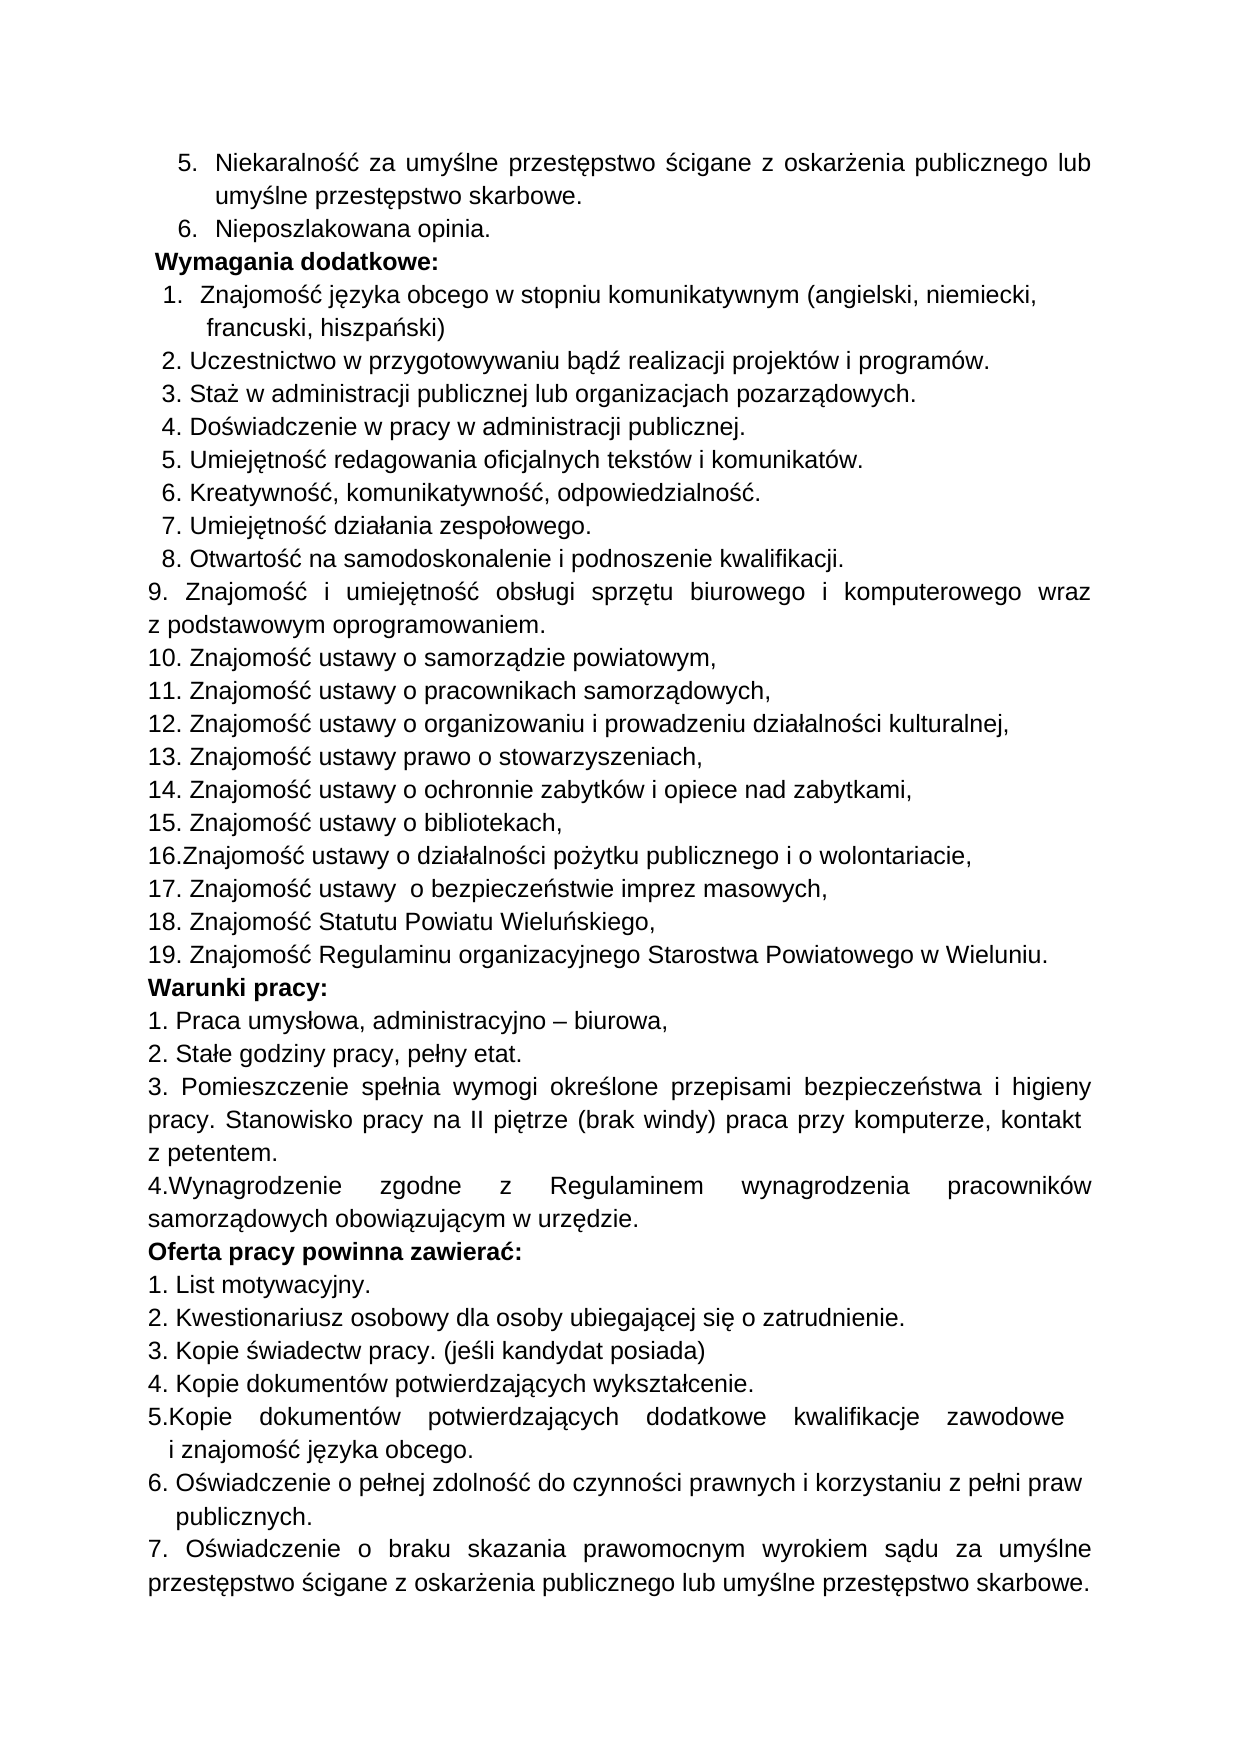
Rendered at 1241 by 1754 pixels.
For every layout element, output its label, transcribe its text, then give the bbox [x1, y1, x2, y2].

text 18. Znajomość Statutu Powiatu Wieluńskiego, [148, 907, 1093, 936]
text Wymagania dodatkowe: [148, 247, 1093, 275]
text Warunki pracy: [148, 973, 1093, 1002]
text 7. Umiejętność działania zespołowego. [148, 511, 1093, 539]
text 9. Znajomość i umiejętność obsługi sprzętu biurowego i komputerowego wraz z podstawowym oprogramowaniem. [148, 577, 1093, 639]
text 14. Znajomość ustawy o ochronnie zabytków i opiece nad zabytkami, [148, 775, 1093, 804]
text 17. Znajomość ustawy o bezpieczeństwie imprez masowych, [148, 874, 1093, 903]
text 3. Pomieszczenie spełnia wymogi określone przepisami bezpieczeństwa i higieny pracy. Stanowisko pracy na II piętrze (brak windy) praca przy komputerze, kontakt z petentem. [148, 1072, 1093, 1167]
text 7. Oświadczenie o braku skazania prawomocnym wyrokiem sądu za umyślne przestępstwo ścigane z oskarżenia publicznego lub umyślne przestępstwo skarbowe. [148, 1534, 1093, 1596]
text 11. Znajomość ustawy o pracownikach samorządowych, [148, 676, 1093, 705]
text 15. Znajomość ustawy o bibliotekach, [148, 808, 1093, 837]
text 5. Umiejętność redagowania oficjalnych tekstów i komunikatów. [148, 445, 1093, 473]
text 2. Uczestnictwo w przygotowywaniu bądź realizacji projektów i programów. [148, 346, 1093, 374]
text 1. Praca umysłowa, administracyjno – biurowa, [148, 1006, 1093, 1035]
list Niekaralność za umyślne przestępstwo ścigane z oskarżenia publicznego lub umyślne przestępstwo skarbowe. [177, 148, 1093, 209]
list francuski, hiszpański) [206, 313, 1093, 341]
text 3. Staż w administracji publicznej lub organizacjach pozarządowych. [148, 379, 1093, 407]
text 13. Znajomość ustawy prawo o stowarzyszeniach, [148, 742, 1093, 771]
text 1. List motywacyjny. [148, 1270, 1093, 1299]
text 4. Kopie dokumentów potwierdzających wykształcenie. [148, 1369, 1093, 1398]
text 8. Otwartość na samodoskonalenie i podnoszenie kwalifikacji. [148, 544, 1093, 573]
text publicznych. [148, 1501, 1093, 1530]
text 6. Oświadczenie o pełnej zdolność do czynności prawnych i korzystaniu z pełni praw [148, 1468, 1093, 1497]
text 3. Kopie świadectw pracy. (jeśli kandydat posiada) [148, 1336, 1093, 1365]
list Nieposzlakowana opinia. [177, 214, 1093, 242]
text 19. Znajomość Regulaminu organizacyjnego Starostwa Powiatowego w Wieluniu. [148, 940, 1093, 969]
text 4.Wynagrodzenie zgodne z Regulaminem wynagrodzenia pracowników samorządowych obowiązującym w urzędzie. [148, 1171, 1093, 1233]
text 16.Znajomość ustawy o działalności pożytku publicznego i o wolontariacie, [148, 841, 1093, 870]
text 2. Stałe godziny pracy, pełny etat. [148, 1039, 1093, 1068]
text 4. Doświadczenie w pracy w administracji publicznej. [148, 412, 1093, 441]
text 5.Kopie dokumentów potwierdzających dodatkowe kwalifikacje zawodowe i znajomość języka obcego. [148, 1402, 1093, 1464]
text 2. Kwestionariusz osobowy dla osoby ubiegającej się o zatrudnienie. [148, 1303, 1093, 1332]
text 12. Znajomość ustawy o organizowaniu i prowadzeniu działalności kulturalnej, [148, 709, 1093, 738]
text Oferta pracy powinna zawierać: [148, 1237, 1093, 1266]
text 6. Kreatywność, komunikatywność, odpowiedzialność. [148, 478, 1093, 507]
list Znajomość języka obcego w stopniu komunikatywnym (angielski, niemiecki, [162, 280, 1093, 308]
text 10. Znajomość ustawy o samorządzie powiatowym, [148, 643, 1093, 672]
